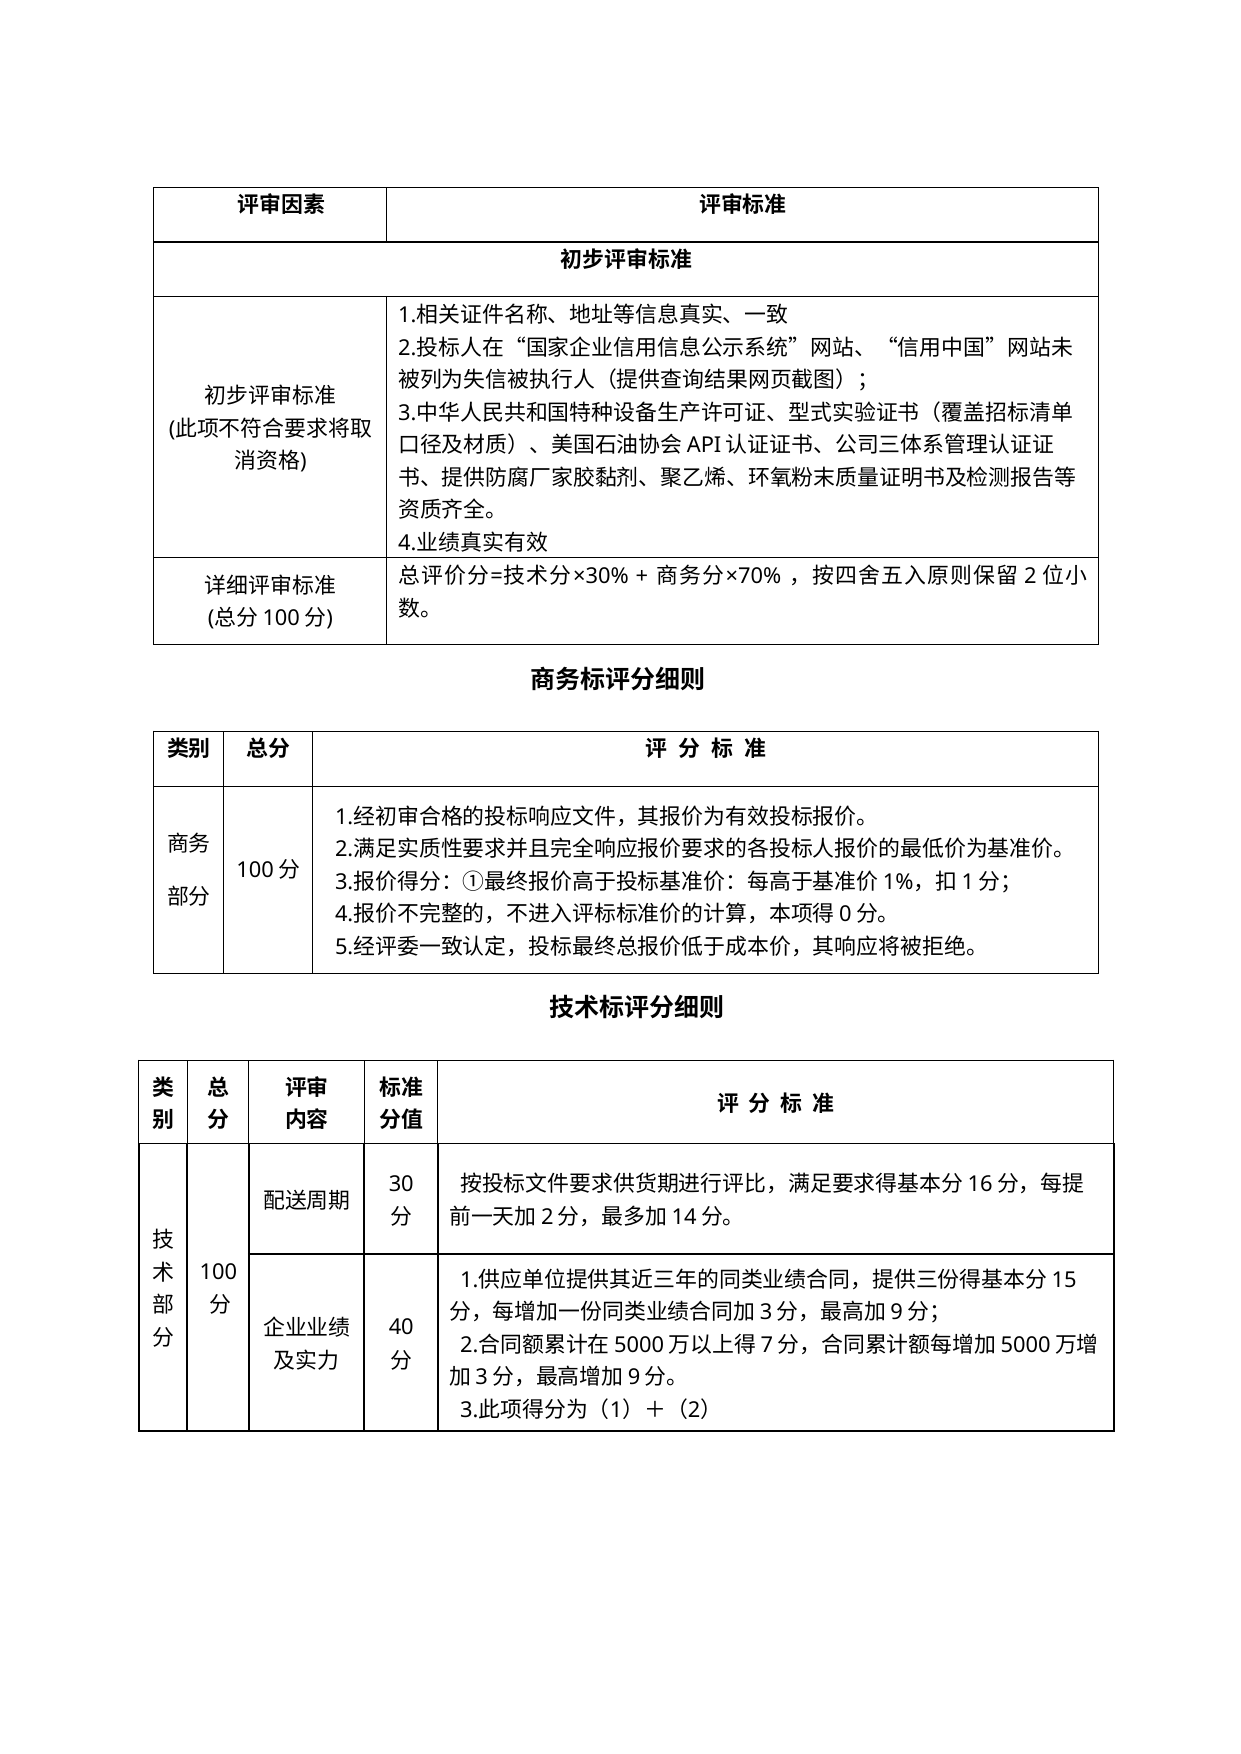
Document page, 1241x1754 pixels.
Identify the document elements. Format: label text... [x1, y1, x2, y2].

table_cell 详细评审标准 (总分100分) [154, 558, 386, 644]
table_cell 30分 [365, 1144, 437, 1253]
table_cell 40分 [365, 1255, 437, 1430]
table_cell 初步评审标准 [154, 243, 1098, 296]
table_cell 初步评审标准 (此项不符合要求将取消资格) [154, 297, 386, 557]
table_header 评审标准 [387, 188, 1098, 241]
table_header 标准分值 [365, 1061, 437, 1143]
table_cell 按投标文件要求供货期进行评比，满足要求得基本分16分，每提前一天加2分，最多加14分。 [439, 1144, 1113, 1253]
table_header 总分 [188, 1061, 248, 1143]
table_cell 100 分 [188, 1144, 248, 1430]
table_cell 企业业绩及实力 [250, 1255, 363, 1430]
table_header 评 分 标 准 [313, 732, 1098, 786]
table_cell 技 术 部 分 [140, 1144, 186, 1430]
table_header 类别 [139, 1061, 187, 1143]
table_cell 100分 [224, 787, 312, 973]
table_cell 总评价分=技术分×30% + 商务分×70% ，按四舍五入原则保留2位小数。 [387, 558, 1098, 644]
table_cell 配送周期 [250, 1144, 363, 1253]
table_cell 1.经初审合格的投标响应文件，其报价为有效投标报价。 2.满足实质性要求并且完全响应报价要求的各投标人报价的最低价为基准价。 3.报价得分：①最终报价高于投标基准价：每高于基准价1%，扣1分； 4.报价不完整的，不进入评标标准价的计算，本项得0分。 5.经评委一致认定，投标最终总报价低于成本价，其响应将被拒绝。 [313, 787, 1098, 973]
table_cell 1.相关证件名称、地址等信息真实、一致 2.投标人在“国家企业信用信息公示系统”网站、“信用中国”网站未被列为失信被执行人（提供查询结果网页截图）； 3.中华人民共和国特种设备生产许可证、型式实验证书（覆盖招标清单口径及材质）、美国石油协会API认证证书、公司三体系管理认证证书、提供防腐厂家胶黏剂、聚乙烯、环氧粉末质量证明书及检测报告等资质齐全。 4.业绩真实有效 [387, 297, 1098, 557]
table_header 评审 内容 [249, 1061, 364, 1143]
table_header 总分 [224, 732, 312, 786]
text 商务标评分细则 [153, 645, 1098, 710]
table_cell 1.供应单位提供其近三年的同类业绩合同，提供三份得基本分15分，每增加一份同类业绩合同加3分，最高加9分； 2.合同额累计在5000万以上得7分，合同累计额每增加5000万增加3分，最高增加9分。 3.此项得分为（1）＋（2） [439, 1255, 1113, 1430]
text 技术标评分细则 [153, 974, 1098, 1039]
table_header 评 分 标 准 [438, 1061, 1113, 1143]
table_header 类别 [154, 732, 223, 786]
table_header 评审因素 [154, 188, 386, 241]
table_cell 商务 部分 [154, 787, 223, 973]
